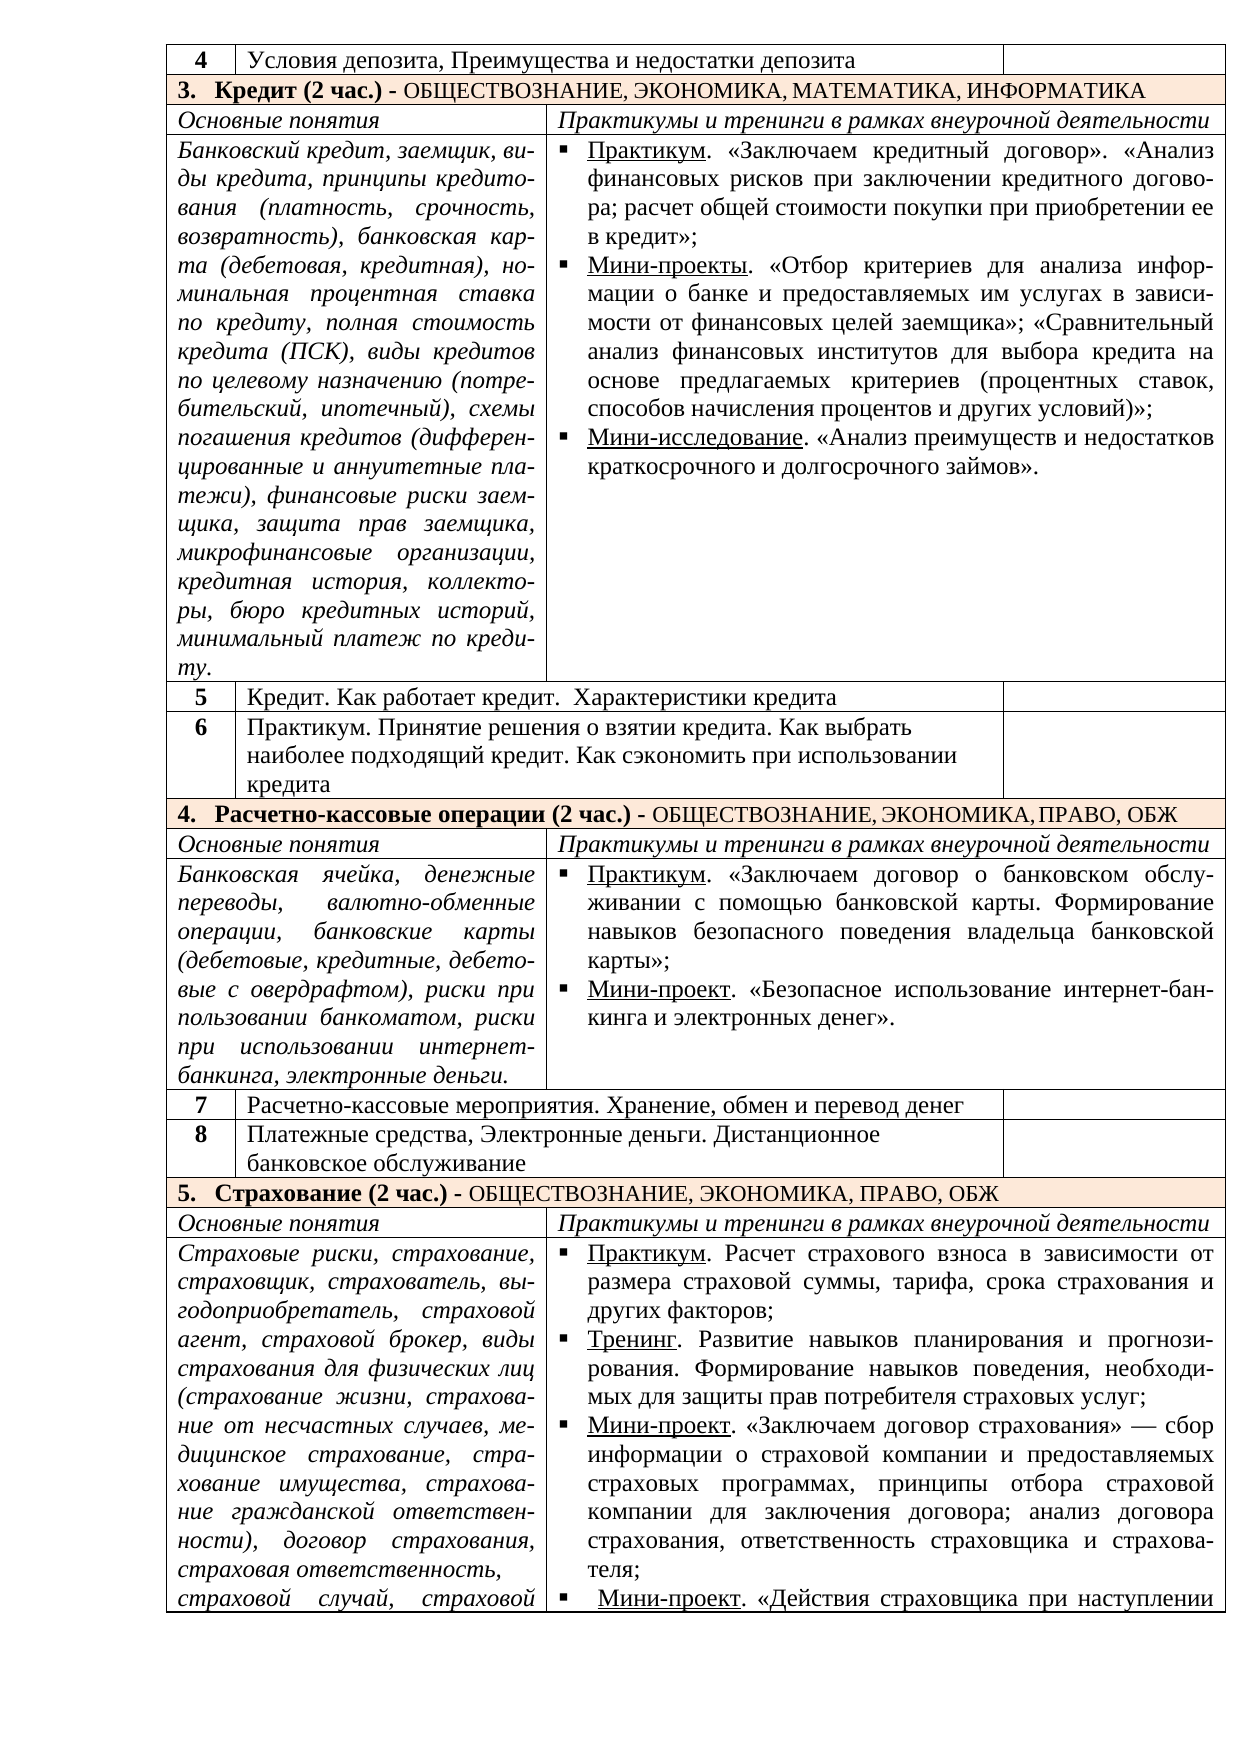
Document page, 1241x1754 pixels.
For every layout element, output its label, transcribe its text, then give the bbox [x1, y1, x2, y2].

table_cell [547, 1238, 1225, 1611]
table_cell Основные понятия [167, 1208, 546, 1237]
table_cell [1004, 1120, 1225, 1177]
table_cell [1004, 712, 1225, 798]
table_cell Основные понятия [167, 105, 546, 134]
table_cell Кредит. Как работает кредит. Характеристики кредита [236, 682, 1003, 711]
table_cell Платежные средства, Электронные деньги. Дистанционное банковское обслуживание [236, 1120, 1003, 1177]
table_cell [1004, 1090, 1225, 1118]
table_cell Условия депозита, Преимущества и недостатки депозита [236, 45, 1003, 74]
table_cell Расчетно-кассовые операции (2 час.) - ОБЩЕСТВОЗНАНИЕ, ЭКОНОМИКА, ПРАВО, ОБЖ [167, 799, 1225, 828]
table_cell Кредит (2 час.) - ОБЩЕСТВОЗНАНИЕ, ЭКОНОМИКА, МАТЕМАТИКА, ИНФОРМАТИКА [167, 75, 1225, 104]
table_cell Банковская ячейка, денежные переводы, валютно-обменные операции, банковские карты (дебетовые, кредитные, дебето-вые с овердрафтом), риски при пользовании банкоматом, риски при использовании интернет-банкинга, электронные деньги. [167, 859, 546, 1089]
table_cell 6 [167, 712, 235, 798]
table_cell 4 [167, 45, 235, 74]
table_cell Практикумы и тренинги в рамках внеурочной деятельности [547, 105, 1225, 134]
table_cell Практикум. «Заключаем договор о банковском обслу-живании с помощью банковской карты. Формирование навыков безопасного поведения владельца банковской карты»; Мини-проект. «Безопасное использование интернет-бан-кинга и электронных денег». [547, 859, 1225, 1089]
table_cell Практикум. Принятие решения о взятии кредита. Как выбрать наиболее подходящий кредит. Как сэкономить при использовании кредита [236, 712, 1003, 798]
table_cell Практикумы и тренинги в рамках внеурочной деятельности [547, 829, 1225, 858]
table_cell [1004, 682, 1225, 711]
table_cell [167, 1238, 546, 1611]
table_cell Банковский кредит, заемщик, ви-ды кредита, принципы кредито-вания (платность, срочность, возвратность), банковская кар-та (дебетовая, кредитная), но-минальная процентная ставка по кредиту, полная стоимость кредита (ПСК), виды кредитов по целевому назначению (потре-бительский, ипотечный), схемы погашения кредитов (дифферен-цированные и аннуитетные пла-тежи), финансовые риски заем-щика, защита прав заемщика, микрофинансовые организации, кредитная история, коллекто-ры, бюро кредитных историй, минимальный платеж по креди-ту. [167, 135, 546, 681]
table_cell [1004, 45, 1225, 74]
table_cell Страхование (2 час.) - ОБЩЕСТВОЗНАНИЕ, ЭКОНОМИКА, ПРАВО, ОБЖ [167, 1178, 1225, 1207]
table_cell 5 [167, 682, 235, 711]
table_cell Практикумы и тренинги в рамках внеурочной деятельности [547, 1208, 1225, 1237]
table_cell 7 [167, 1090, 235, 1118]
table_cell 8 [167, 1120, 235, 1177]
table_cell Расчетно-кассовые мероприятия. Хранение, обмен и перевод денег [236, 1090, 1003, 1118]
table_cell Практикум. «Заключаем кредитный договор». «Анализ финансовых рисков при заключении кредитного догово-ра; расчет общей стоимости покупки при приобретении ее в кредит»; Мини-проекты. «Отбор критериев для анализа инфор-мации о банке и предоставляемых им услугах в зависи-мости от финансовых целей заемщика»; «Сравнительный анализ финансовых институтов для выбора кредита на основе предлагаемых критериев (процентных ставок, способов начисления процентов и других условий)»; Мини-исследование. «Анализ преимуществ и недостатков краткосрочного и долгосрочного займов». [547, 135, 1225, 681]
table_cell Основные понятия [167, 829, 546, 858]
